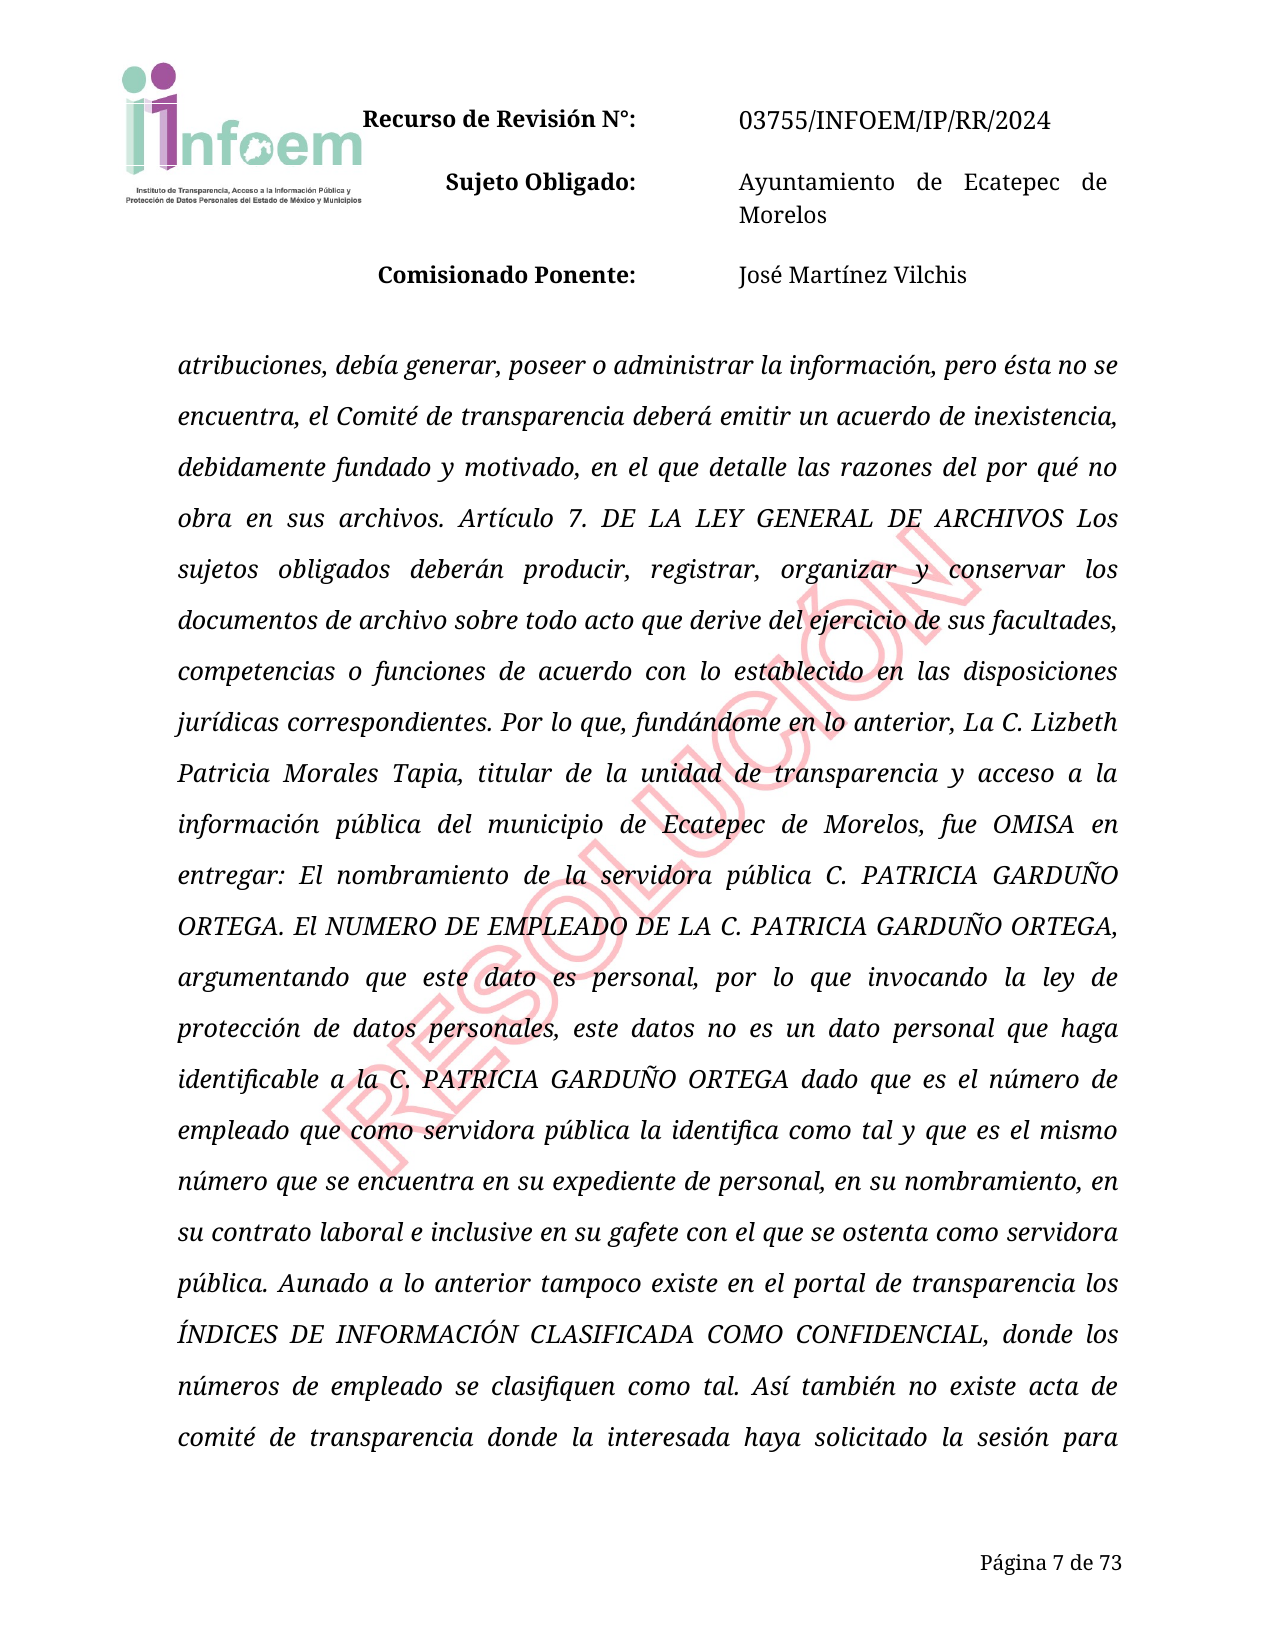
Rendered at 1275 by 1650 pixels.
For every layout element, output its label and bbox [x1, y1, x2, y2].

picture [3, 2, 1268, 1650]
text [177, 347, 1122, 1453]
